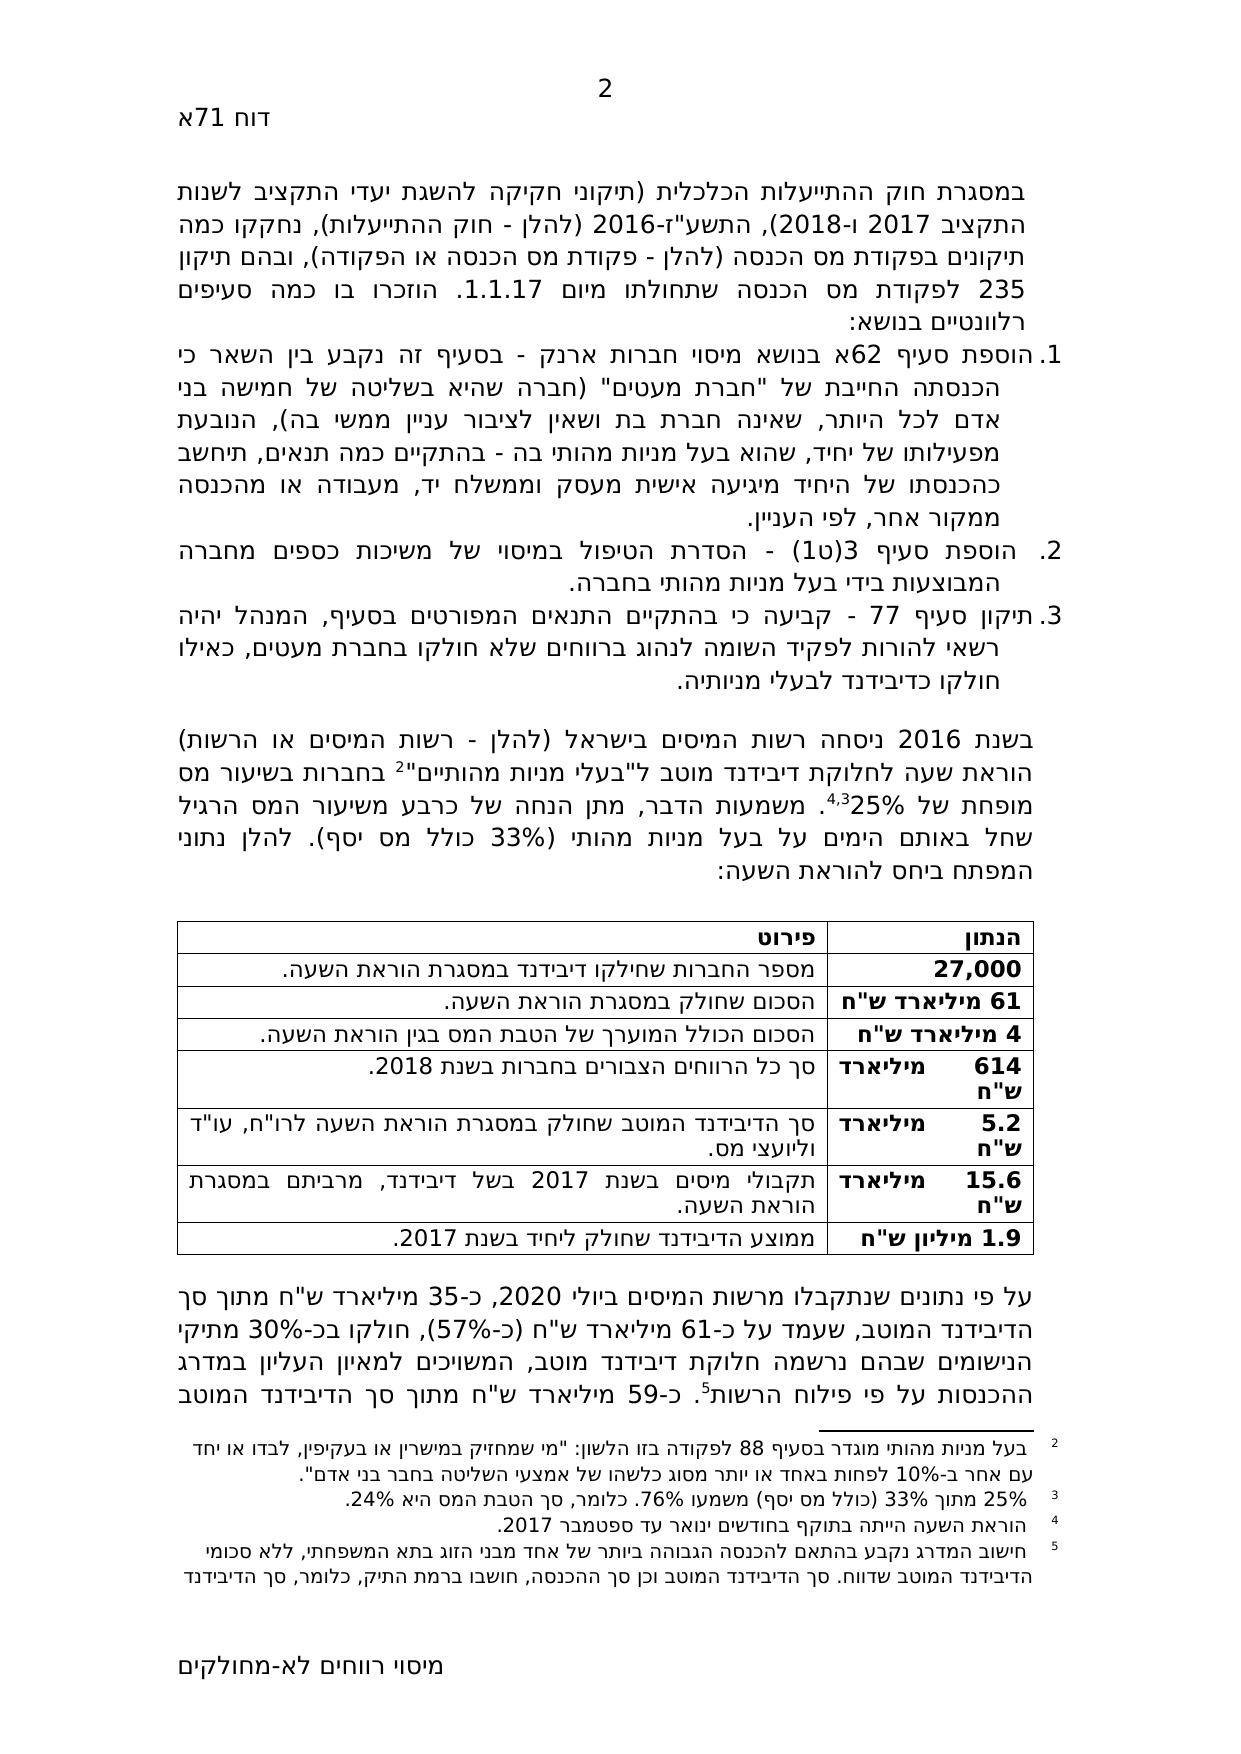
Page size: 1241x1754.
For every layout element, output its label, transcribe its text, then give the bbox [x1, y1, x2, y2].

table_cell סך הדיבידנד המוטב שחולק במסגרת הוראת השעה לרו"ח, עו"ד וליועצי מס. [178, 1109, 827, 1165]
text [177, 1282, 1033, 1409]
table_cell ממוצע הדיבידנד שחולק ליחיד בשנת 2017. [178, 1223, 827, 1254]
table_header פירוט [178, 922, 827, 953]
list הוספת סעיף 62א בנושא מיסוי חברות ארנק - בסעיף זה נקבע בין השאר כי הכנסתה החייבת של "חברת מעטים" (חברה שהיא בשליטה של חמישה בני אדם לכל היותר, שאינה חברת בת ושאין לציבור עניין ממשי בה), הנובעת מפעילותו של יחיד, שהוא בעל מניות מהותי בה - בהתקיים כמה תנאים, תיחשב כהכנסתו של היחיד מיגיעה אישית מעסק וממשלח יד, מעבודה או מהכנסה ממקור אחר, לפי העניין. [177, 340, 1038, 532]
list תיקון סעיף 77 - קביעה כי בהתקיים התנאים המפורטים בסעיף, המנהל יהיה רשאי להורות לפקיד השומה לנהוג ברווחים שלא חולקו בחברת מעטים, כאילו חולקו כדיבידנד לבעלי מניותיה. [177, 601, 1038, 695]
text במסגרת חוק ההתייעלות הכלכלית (תיקוני חקיקה להשגת יעדי התקציב לשנות התקציב 2017 ו-2018), התשע"ז-2016 (להלן - חוק ההתייעלות), נחקקו כמה תיקונים בפקודת מס הכנסה (להלן - פקודת מס הכנסה או הפקודה), ובהם תיקון 235 לפקודת מס הכנסה שתחולתו מיום 1.1.17. הוזכרו בו כמה סעיפים רלוונטיים בנושא: [177, 177, 1026, 337]
table_cell 61 מיליארד ש"ח [828, 987, 1033, 1018]
table_cell סך כל הרווחים הצבורים בחברות בשנת 2018. [178, 1051, 827, 1107]
table_cell 1.9 מיליון ש"ח [828, 1223, 1033, 1254]
table_cell 5.2 מיליארד ש"ח [828, 1109, 1033, 1165]
list הוספת סעיף 3(ט1) - הסדרת הטיפול במיסוי של משיכות כספים מחברה המבוצעות בידי בעל מניות מהותי בחברה. [177, 536, 1038, 598]
table_header הנתון [828, 922, 1033, 953]
text בשנת 2016 ניסחה רשות המיסים בישראל (להלן - רשות המיסים או הרשות) הוראת שעה לחלוקת דיבידנד מוטב ל"בעלי מניות מהותיים" בחברות בשיעור מס מופחת של 25%,. משמעות הדבר, מתן הנחה של כרבע משיעור המס הרגיל שחל באותם הימים על בעל מניות מהותי (33% כולל מס יסף). להלן נתוני המפתח ביחס להוראת השעה: [177, 726, 1033, 885]
table_cell 27,000 [828, 954, 1033, 986]
table_cell תקבולי מיסים בשנת 2017 בשל דיבידנד, מרביתם במסגרת הוראת השעה. [178, 1166, 827, 1222]
table_cell 15.6 מיליארד ש"ח [828, 1166, 1033, 1222]
table_cell הסכום הכולל המוערך של הטבת המס בגין הוראת השעה. [178, 1019, 827, 1050]
table_cell מספר החברות שחילקו דיבידנד במסגרת הוראת השעה. [178, 954, 827, 986]
table_cell הסכום שחולק במסגרת הוראת השעה. [178, 987, 827, 1018]
table_cell 4 מיליארד ש"ח [828, 1019, 1033, 1050]
table_cell 614 מיליארד ש"ח [828, 1051, 1033, 1107]
